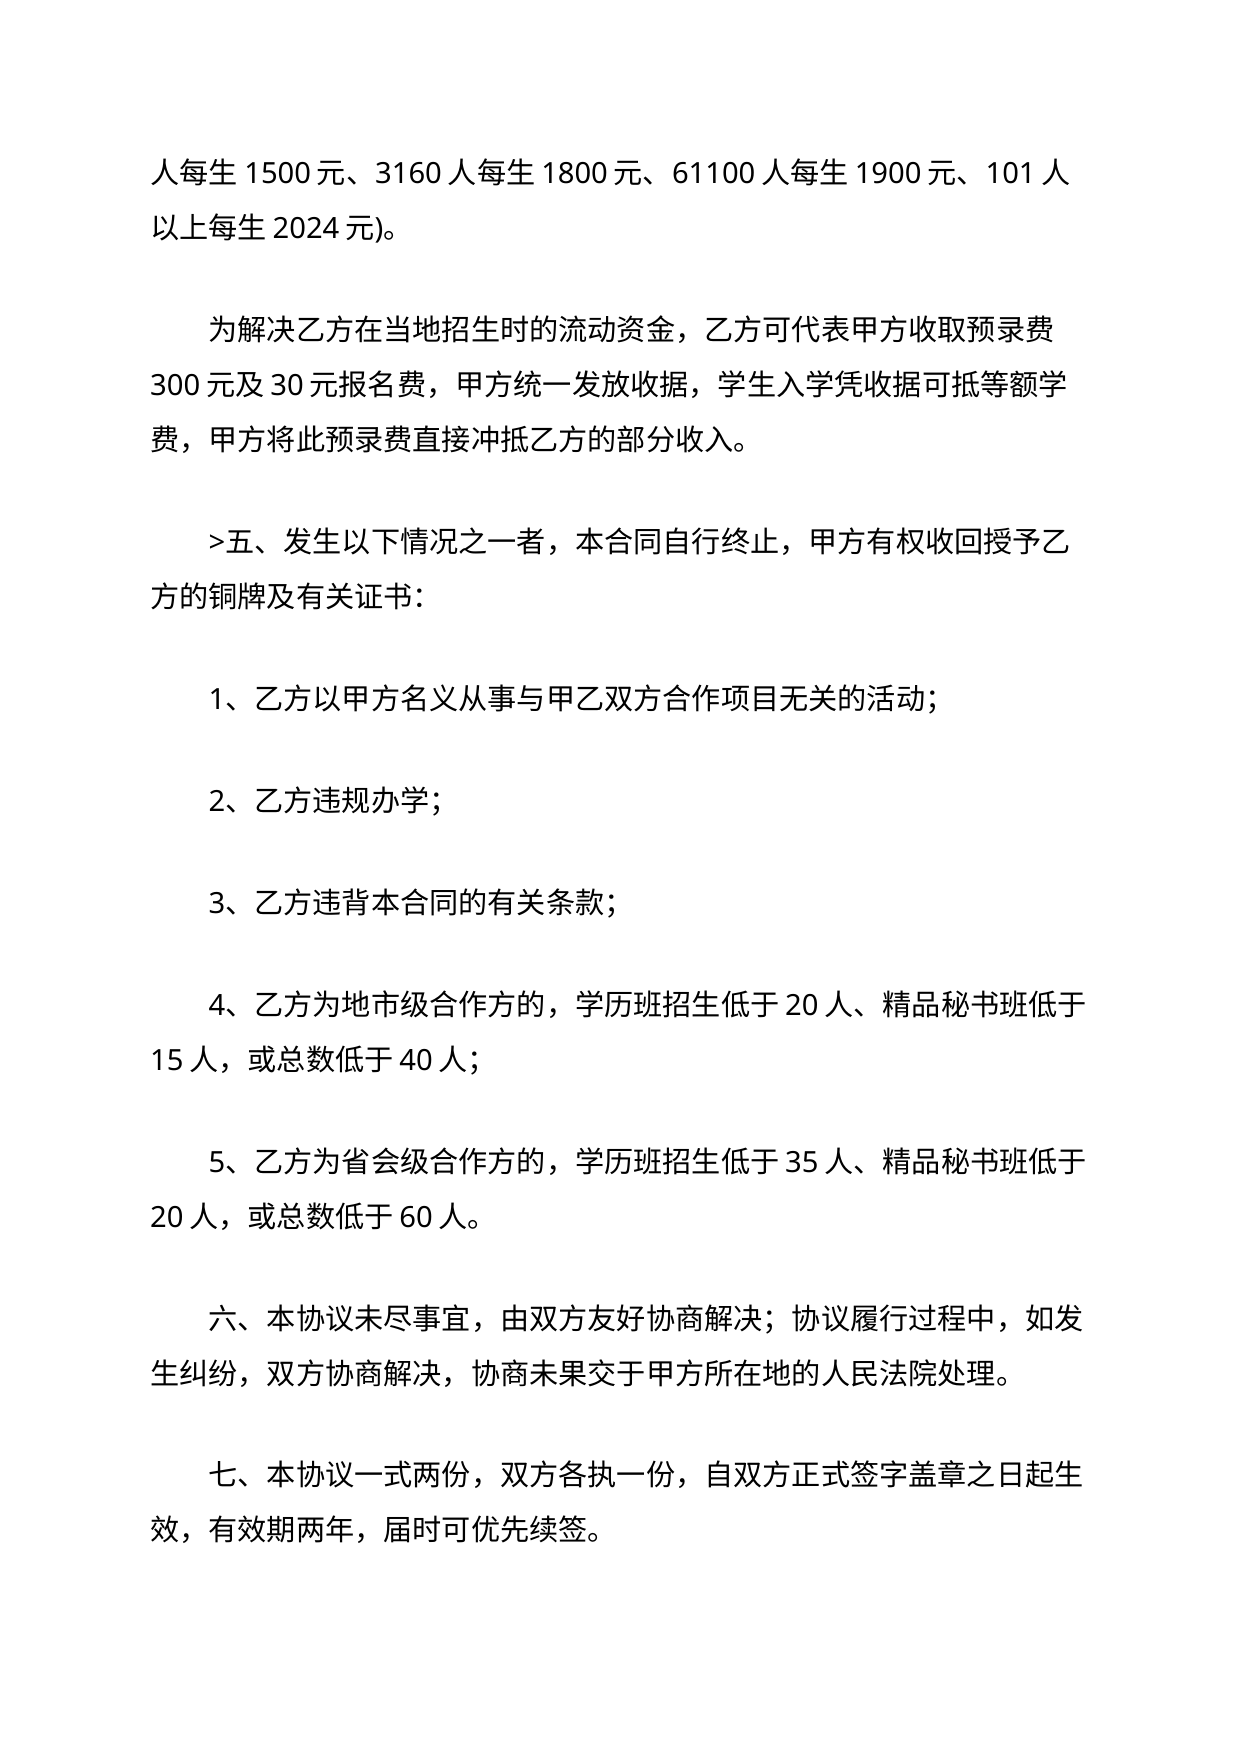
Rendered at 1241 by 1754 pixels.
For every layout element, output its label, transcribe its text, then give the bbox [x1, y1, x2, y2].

text 2、乙方违规办学； [150, 777, 1090, 820]
text 3、乙方违背本合同的有关条款； [150, 879, 1090, 922]
text 5、乙方为省会级合作方的，学历班招生低于35人、精品秘书班低于20人，或总数低于60人。 [150, 1138, 1090, 1236]
text 4、乙方为地市级合作方的，学历班招生低于20人、精品秘书班低于15人，或总数低于40人； [150, 981, 1090, 1079]
text 七、本协议一式两份，双方各执一份，自双方正式签字盖章之日起生效，有效期两年，届时可优先续签。 [150, 1452, 1090, 1549]
text 六、本协议未尽事宜，由双方友好协商解决；协议履行过程中，如发生纠纷，双方协商解决，协商未果交于甲方所在地的人民法院处理。 [150, 1295, 1090, 1392]
text >五、发生以下情况之一者，本合同自行终止，甲方有权收回授予乙方的铜牌及有关证书： [150, 519, 1090, 616]
text 1、乙方以甲方名义从事与甲乙双方合作项目无关的活动； [150, 675, 1090, 718]
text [150, 150, 1090, 247]
text 为解决乙方在当地招生时的流动资金，乙方可代表甲方收取预录费300元及30元报名费，甲方统一发放收据，学生入学凭收据可抵等额学费，甲方将此预录费直接冲抵乙方的部分收入。 [150, 307, 1090, 459]
